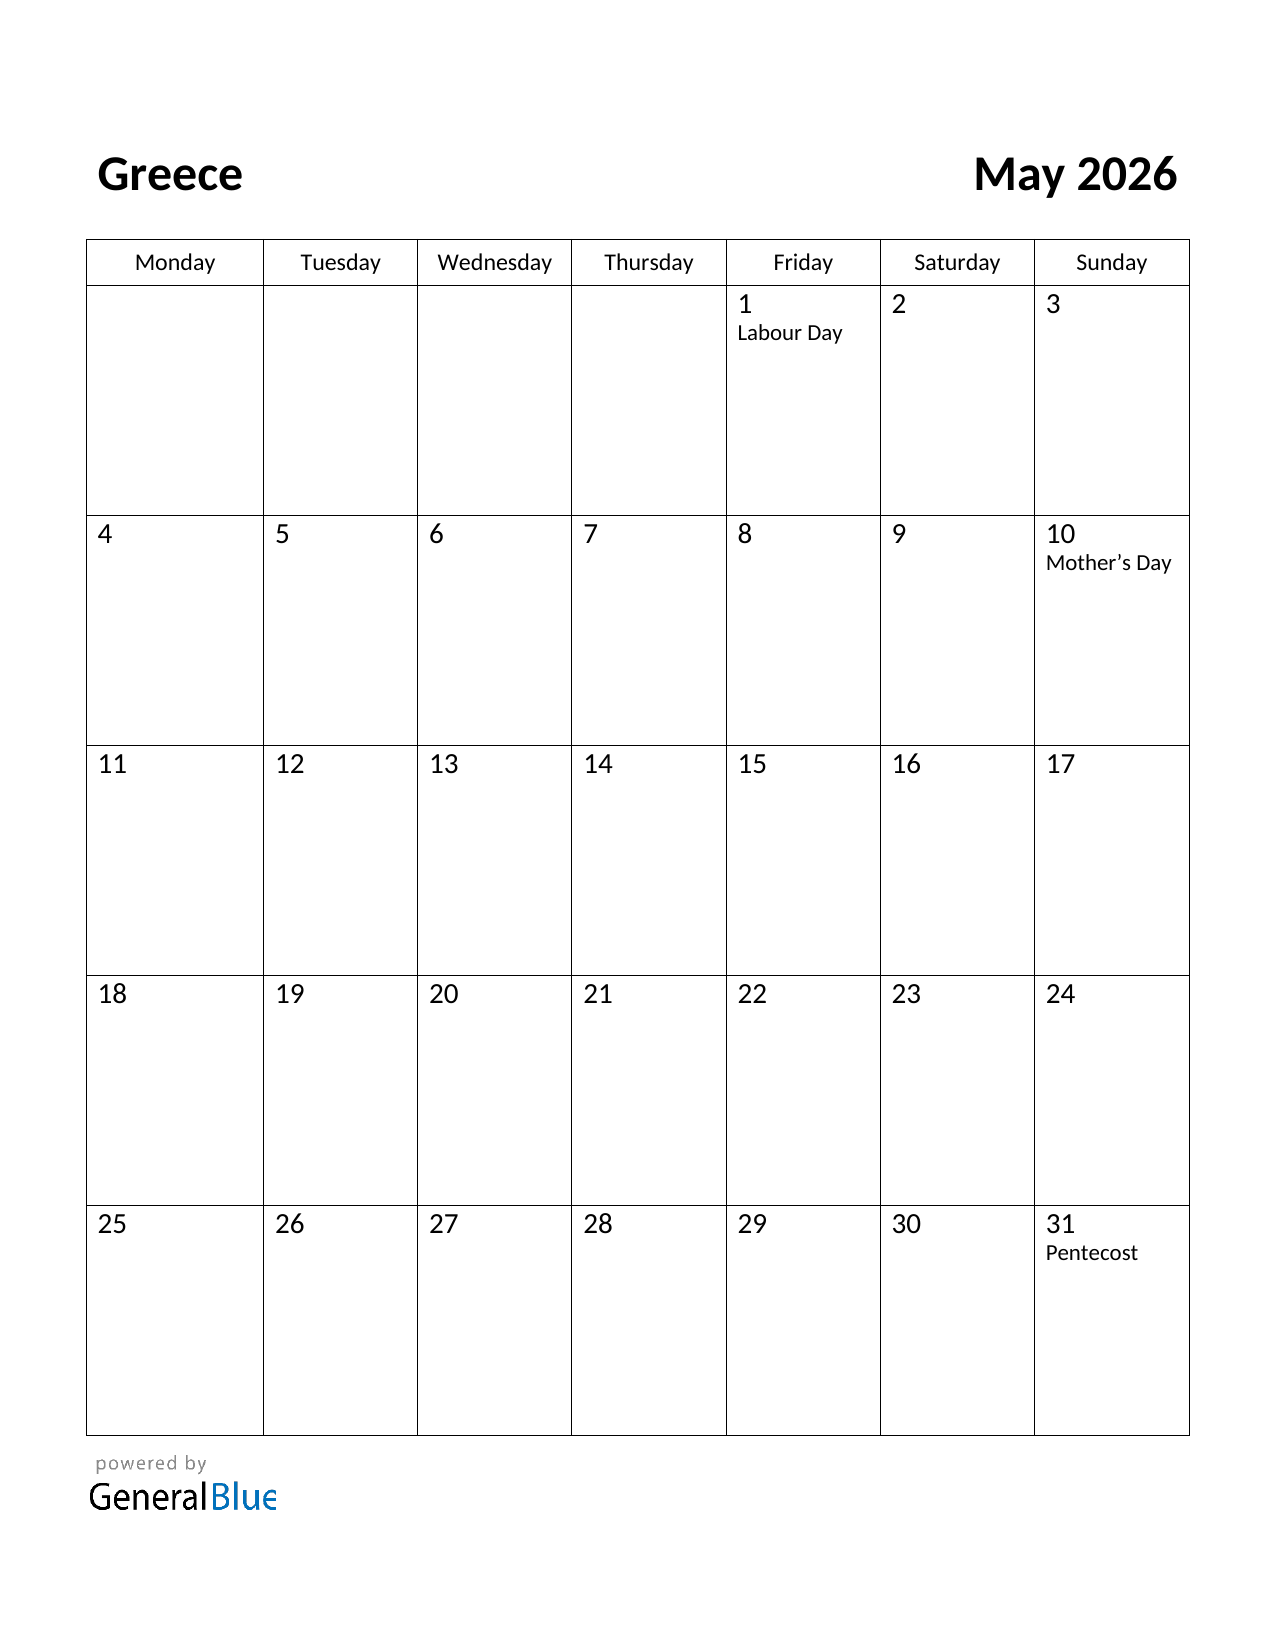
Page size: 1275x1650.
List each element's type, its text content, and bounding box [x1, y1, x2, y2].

table_cell 11 [87, 746, 263, 778]
table_cell Labour Day [727, 318, 880, 514]
table_cell 10 [1035, 516, 1189, 548]
table_cell [264, 548, 417, 744]
table_cell Mother’s Day [1035, 548, 1189, 744]
table_cell [87, 318, 263, 514]
table_cell [418, 286, 571, 318]
table_cell Sunday [1035, 240, 1189, 284]
table_cell [881, 548, 1034, 744]
table_cell [881, 318, 1034, 514]
table_cell 22 [727, 976, 880, 1008]
table_cell [418, 318, 571, 514]
table_cell 20 [418, 976, 571, 1008]
table_cell 28 [572, 1206, 726, 1238]
table_cell [264, 778, 417, 974]
table_cell 19 [264, 976, 417, 1008]
table_cell [264, 286, 417, 318]
table_cell [87, 286, 263, 318]
table_cell 12 [264, 746, 417, 778]
table_cell 14 [572, 746, 726, 778]
table_cell Pentecost [1035, 1238, 1189, 1434]
table_cell [727, 1238, 880, 1434]
table_cell Tuesday [264, 240, 417, 284]
table_cell Wednesday [418, 240, 571, 284]
table_cell 16 [881, 746, 1034, 778]
table_cell [418, 778, 571, 974]
table_cell 21 [572, 976, 726, 1008]
table_cell 23 [881, 976, 1034, 1008]
table_cell [727, 778, 880, 974]
table_cell [727, 548, 880, 744]
picture [88, 1452, 276, 1515]
table_cell 7 [572, 516, 726, 548]
table_cell 30 [881, 1206, 1034, 1238]
table_cell [87, 548, 263, 744]
table_cell 9 [881, 516, 1034, 548]
table_cell [572, 548, 726, 744]
table_cell [727, 1008, 880, 1204]
table_cell 8 [727, 516, 880, 548]
table_cell [418, 1238, 571, 1434]
table_cell 26 [264, 1206, 417, 1238]
table_cell 18 [87, 976, 263, 1008]
table_cell Saturday [881, 240, 1034, 284]
table_header May 2026 [572, 105, 1189, 239]
table_cell [87, 778, 263, 974]
table_cell [1035, 318, 1189, 514]
table_cell [264, 1008, 417, 1204]
table_cell Friday [727, 240, 880, 284]
table_cell Monday [87, 240, 263, 284]
table_cell [87, 1008, 263, 1204]
table_cell 25 [87, 1206, 263, 1238]
table_cell [86, 1436, 1189, 1534]
table_cell Thursday [572, 240, 726, 284]
table_cell [1035, 778, 1189, 974]
table_cell [264, 1238, 417, 1434]
table_cell 17 [1035, 746, 1189, 778]
table_cell 27 [418, 1206, 571, 1238]
table_cell 5 [264, 516, 417, 548]
table_header Greece [86, 105, 572, 239]
table_cell [881, 1008, 1034, 1204]
table_cell 6 [418, 516, 571, 548]
table_cell [572, 318, 726, 514]
table_cell [881, 778, 1034, 974]
table_cell 1 [727, 286, 880, 318]
table_cell [418, 548, 571, 744]
table_cell 29 [727, 1206, 880, 1238]
table_cell 3 [1035, 286, 1189, 318]
table_cell [418, 1008, 571, 1204]
table_cell [572, 1238, 726, 1434]
table_cell 13 [418, 746, 571, 778]
table_cell 31 [1035, 1206, 1189, 1238]
table_cell [264, 318, 417, 514]
table_cell [572, 286, 726, 318]
table_cell [572, 778, 726, 974]
table_cell 24 [1035, 976, 1189, 1008]
table_cell [881, 1238, 1034, 1434]
table_cell 4 [87, 516, 263, 548]
table_cell [572, 1008, 726, 1204]
table_cell 2 [881, 286, 1034, 318]
table_cell [87, 1238, 263, 1434]
table_cell [1035, 1008, 1189, 1204]
table_cell 15 [727, 746, 880, 778]
